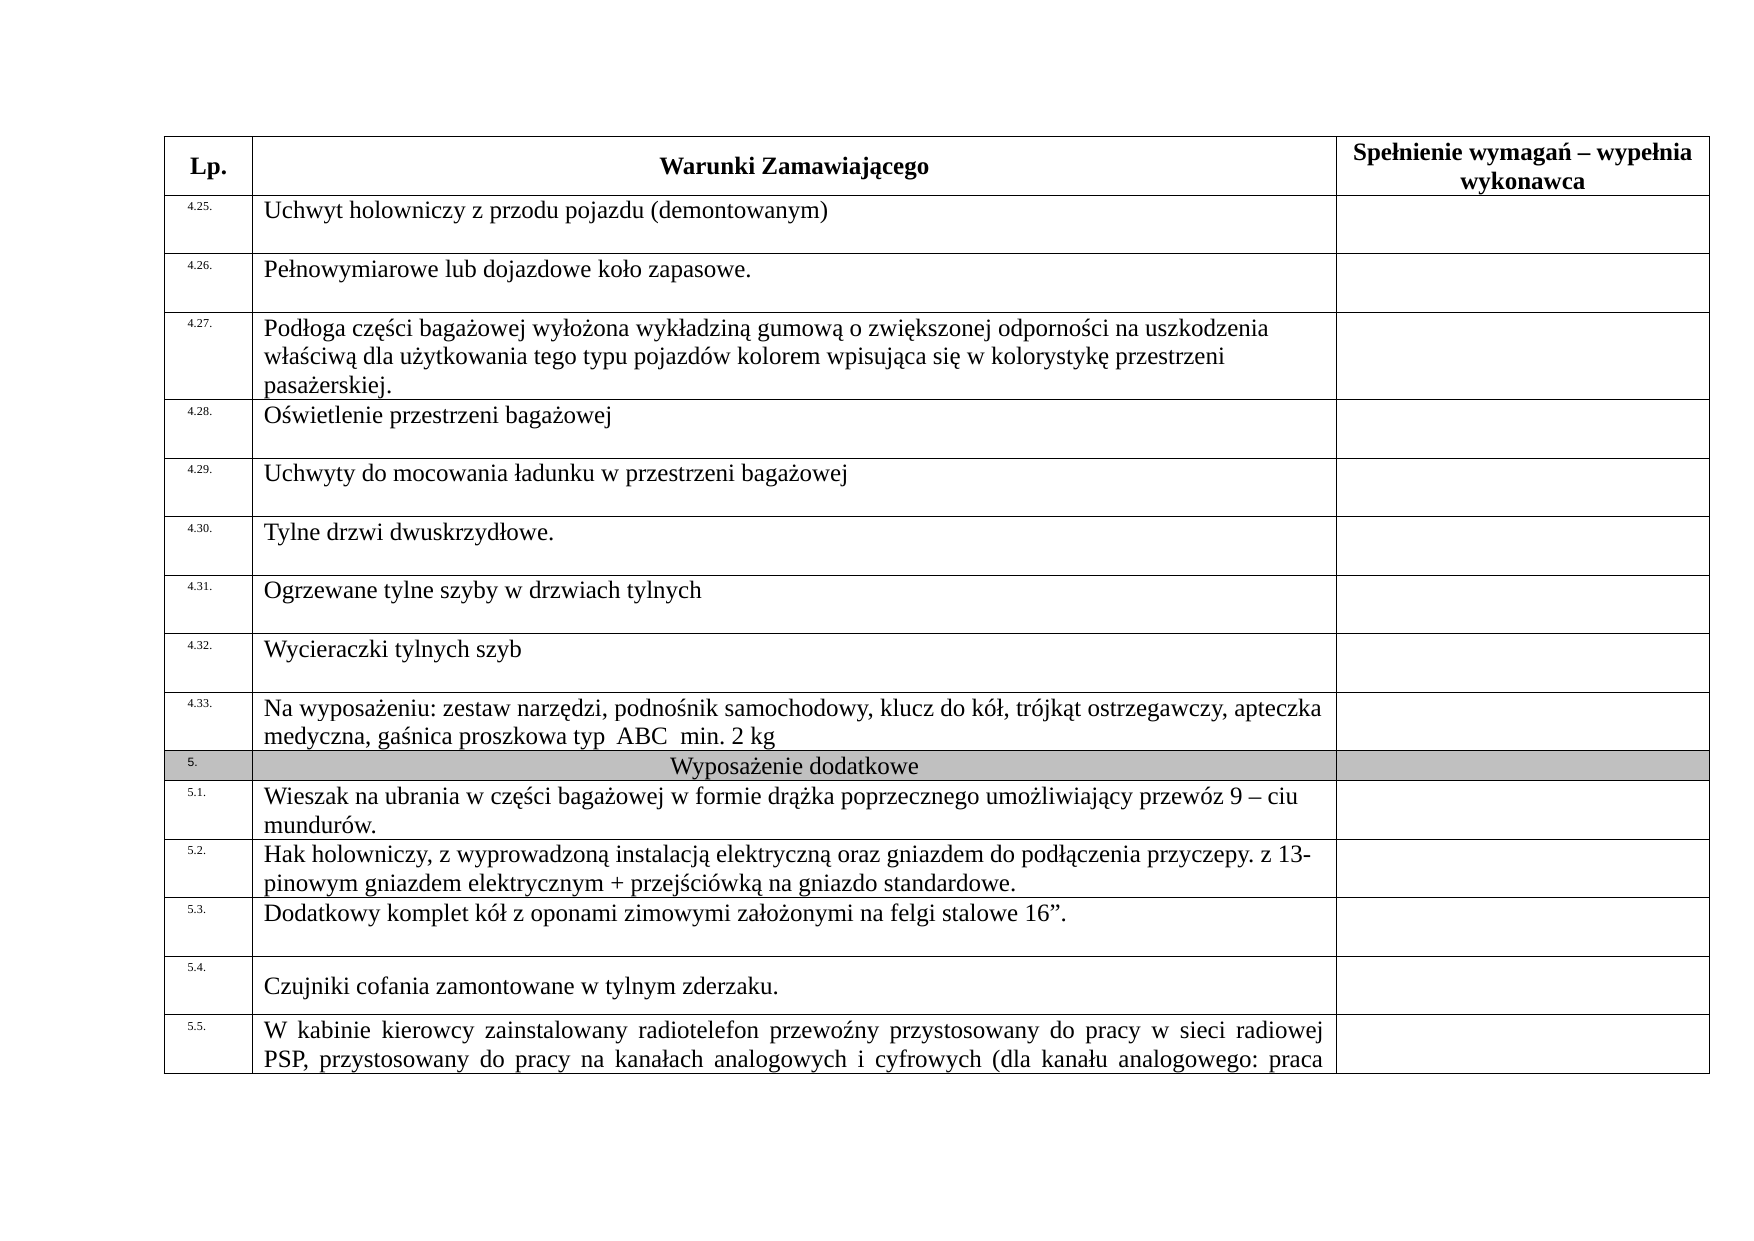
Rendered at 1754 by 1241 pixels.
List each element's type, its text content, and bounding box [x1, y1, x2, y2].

table_cell [165, 196, 252, 253]
table_cell [1337, 751, 1709, 780]
table_cell Wycieraczki tylnych szyb [253, 634, 1336, 692]
table_header Spełnienie wymagań – wypełnia wykonawca [1337, 137, 1709, 194]
table_header Warunki Zamawiającego [253, 137, 1336, 194]
table_cell [165, 517, 252, 574]
table_cell [1337, 693, 1709, 750]
table_header Lp. [165, 137, 252, 194]
table_cell Uchwyty do mocowania ładunku w przestrzeni bagażowej [253, 459, 1336, 516]
table_cell [1337, 459, 1709, 516]
table_cell [1337, 517, 1709, 574]
table_cell [1337, 634, 1709, 692]
table_cell [165, 751, 252, 780]
table_cell [165, 840, 252, 897]
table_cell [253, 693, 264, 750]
table_cell Podłoga części bagażowej wyłożona wykładziną gumową o zwiększonej odporności na uszkodzenia właściwą dla użytkowania tego typu pojazdów kolorem wpisująca się w kolorystykę przestrzeni pasażerskiej. [253, 313, 1336, 399]
table_cell Hak holowniczy, z wyprowadzoną instalacją elektryczną oraz gniazdem do podłączenia przyczepy. z 13-pinowym gniazdem elektrycznym + przejściówką na gniazdo standardowe. [253, 840, 1336, 897]
table_cell Wyposażenie dodatkowe [253, 751, 1336, 780]
table_cell Ogrzewane tylne szyby w drzwiach tylnych [253, 576, 1336, 633]
table_cell Oświetlenie przestrzeni bagażowej [253, 400, 1336, 457]
table_cell [1337, 957, 1709, 1014]
table_cell [1337, 576, 1709, 633]
table_cell [1337, 1015, 1709, 1073]
table_cell Tylne drzwi dwuskrzydłowe. [253, 517, 1336, 574]
table_cell [165, 313, 252, 399]
table_cell [1337, 400, 1709, 457]
table_cell Czujniki cofania zamontowane w tylnym zderzaku. [253, 957, 1336, 1014]
table_cell Wieszak na ubrania w części bagażowej w formie drążka poprzecznego umożliwiający przewóz 9 – ciu mundurów. [253, 781, 1336, 838]
table_cell [165, 459, 252, 516]
table_cell [1337, 840, 1709, 897]
table_cell [165, 254, 252, 312]
table_cell [1337, 781, 1709, 838]
table_cell [165, 576, 252, 633]
table_cell [165, 400, 252, 457]
table_cell [165, 693, 252, 750]
table_cell [165, 957, 252, 1014]
table_cell [1337, 196, 1709, 253]
table_cell [1337, 254, 1709, 312]
table_cell Na wyposażeniu: zestaw narzędzi, podnośnik samochodowy, klucz do kół, trójkąt ostrzegawczy, apteczka medyczna, gaśnica proszkowa typ ABC min. 2 kg [775, 693, 1336, 750]
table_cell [253, 1015, 1336, 1073]
table_cell Uchwyt holowniczy z przodu pojazdu (demontowanym) [253, 196, 1336, 253]
table_cell [165, 634, 252, 692]
table_cell [165, 1015, 252, 1073]
table_cell Pełnowymiarowe lub dojazdowe koło zapasowe. [253, 254, 1336, 312]
table_cell Dodatkowy komplet kół z oponami zimowymi założonymi na felgi stalowe 16”. [253, 898, 1336, 956]
table_cell [1337, 313, 1709, 399]
table_cell [165, 898, 252, 956]
table_cell [165, 781, 252, 838]
table_cell [1337, 898, 1709, 956]
